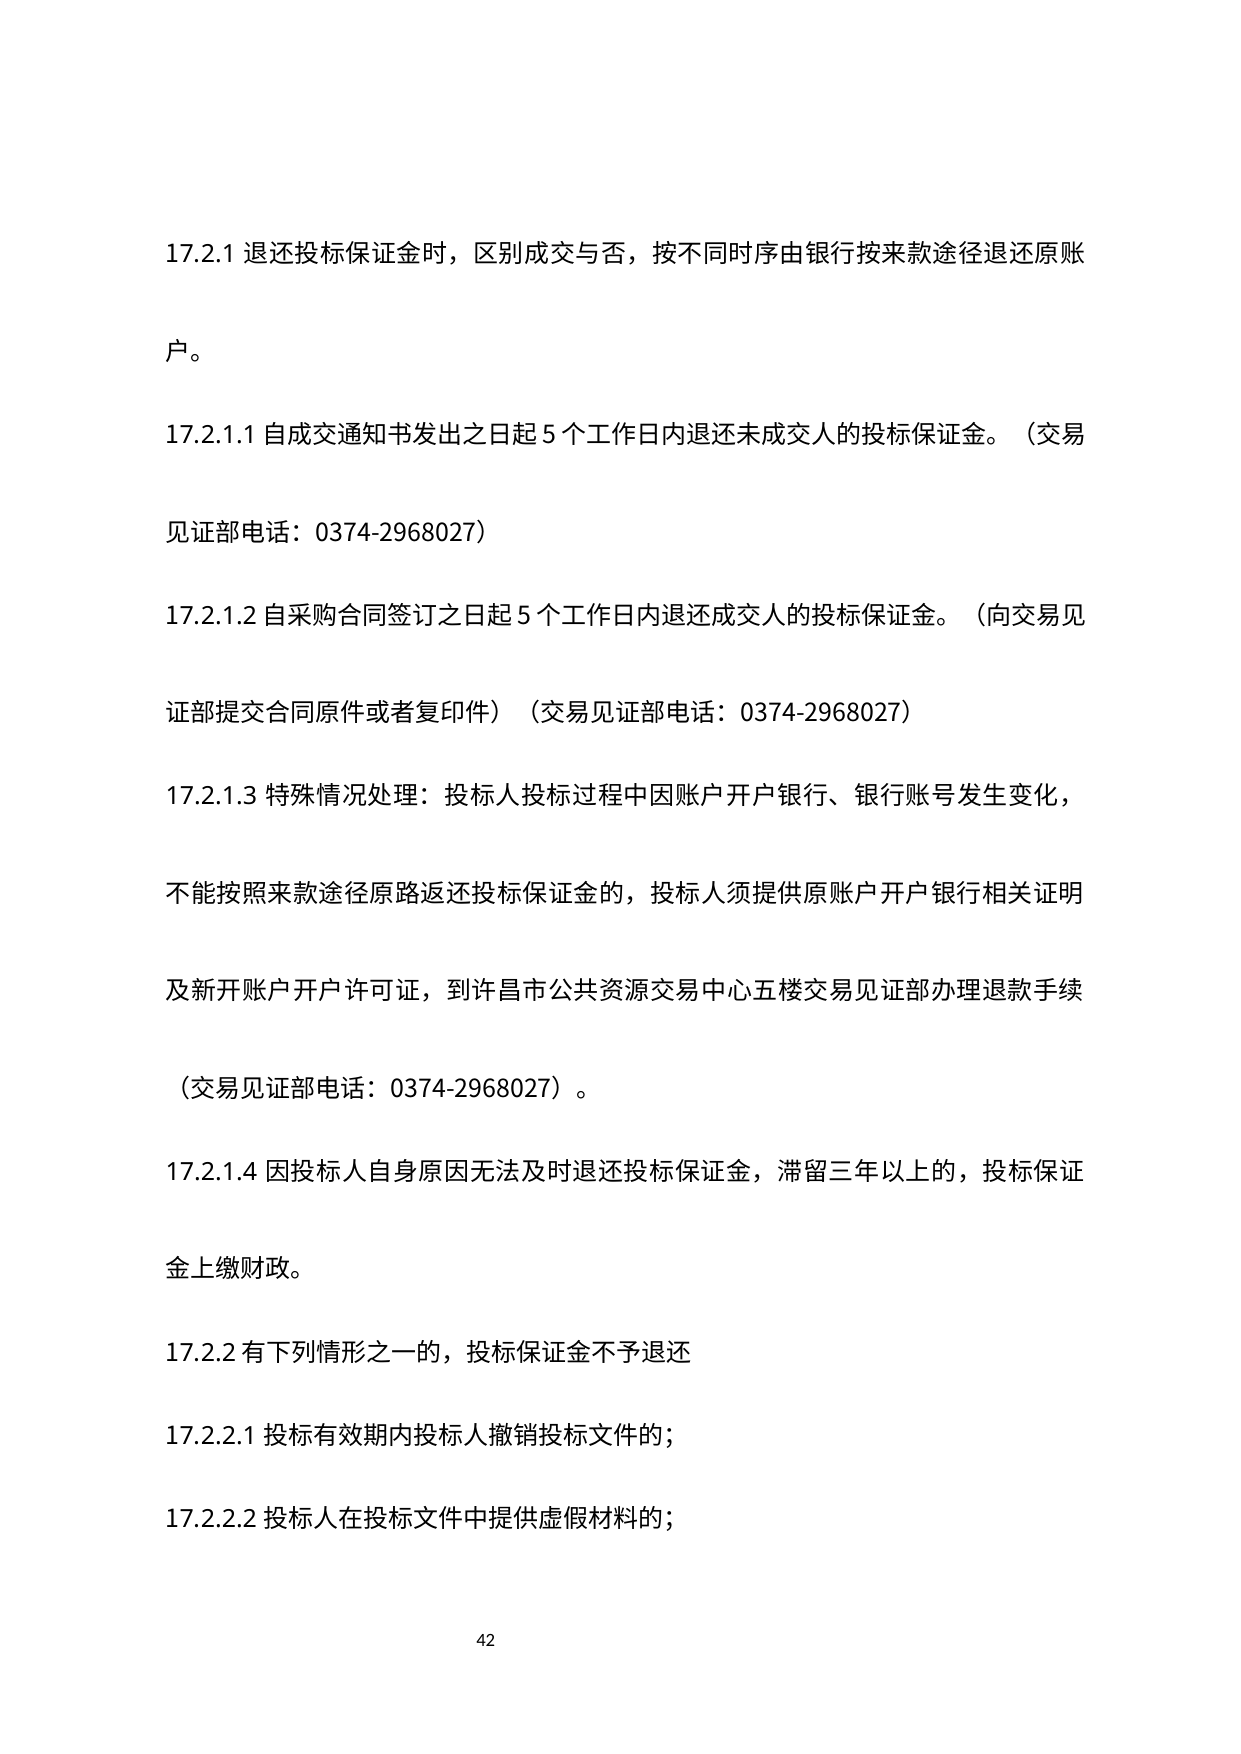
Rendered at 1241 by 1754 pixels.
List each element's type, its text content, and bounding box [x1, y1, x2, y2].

text 17.2.1.1 自成交通知书发出之日起5个工作日内退还未成交人的投标保证金。（交易见证部电话：0374-2968027） [165, 400, 1087, 563]
text 17.2.1.2 自采购合同签订之日起5个工作日内退还成交人的投标保证金。（向交易见证部提交合同原件或者复印件）（交易见证部电话：0374-2968027） [165, 581, 1087, 743]
text 17.2.2.1 投标有效期内投标人撤销投标文件的； [165, 1401, 1087, 1466]
text 17.2.2 有下列情形之一的，投标保证金不予退还 [165, 1318, 1087, 1383]
text 17.2.1.4 因投标人自身原因无法及时退还投标保证金，滞留三年以上的，投标保证金上缴财政。 [165, 1137, 1087, 1299]
text 17.2.2.2 投标人在投标文件中提供虚假材料的； [165, 1484, 1087, 1549]
text 17.2.1 退还投标保证金时，区别成交与否，按不同时序由银行按来款途径退还原账户。 [165, 219, 1087, 382]
text 17.2.1.3 特殊情况处理：投标人投标过程中因账户开户银行、银行账号发生变化，不能按照来款途径原路返还投标保证金的，投标人须提供原账户开户银行相关证明及新开账户开户许可证，到许昌市公共资源交易中心五楼交易见证部办理退款手续（交易见证部电话：0374-2968027）。 [165, 761, 1087, 1119]
